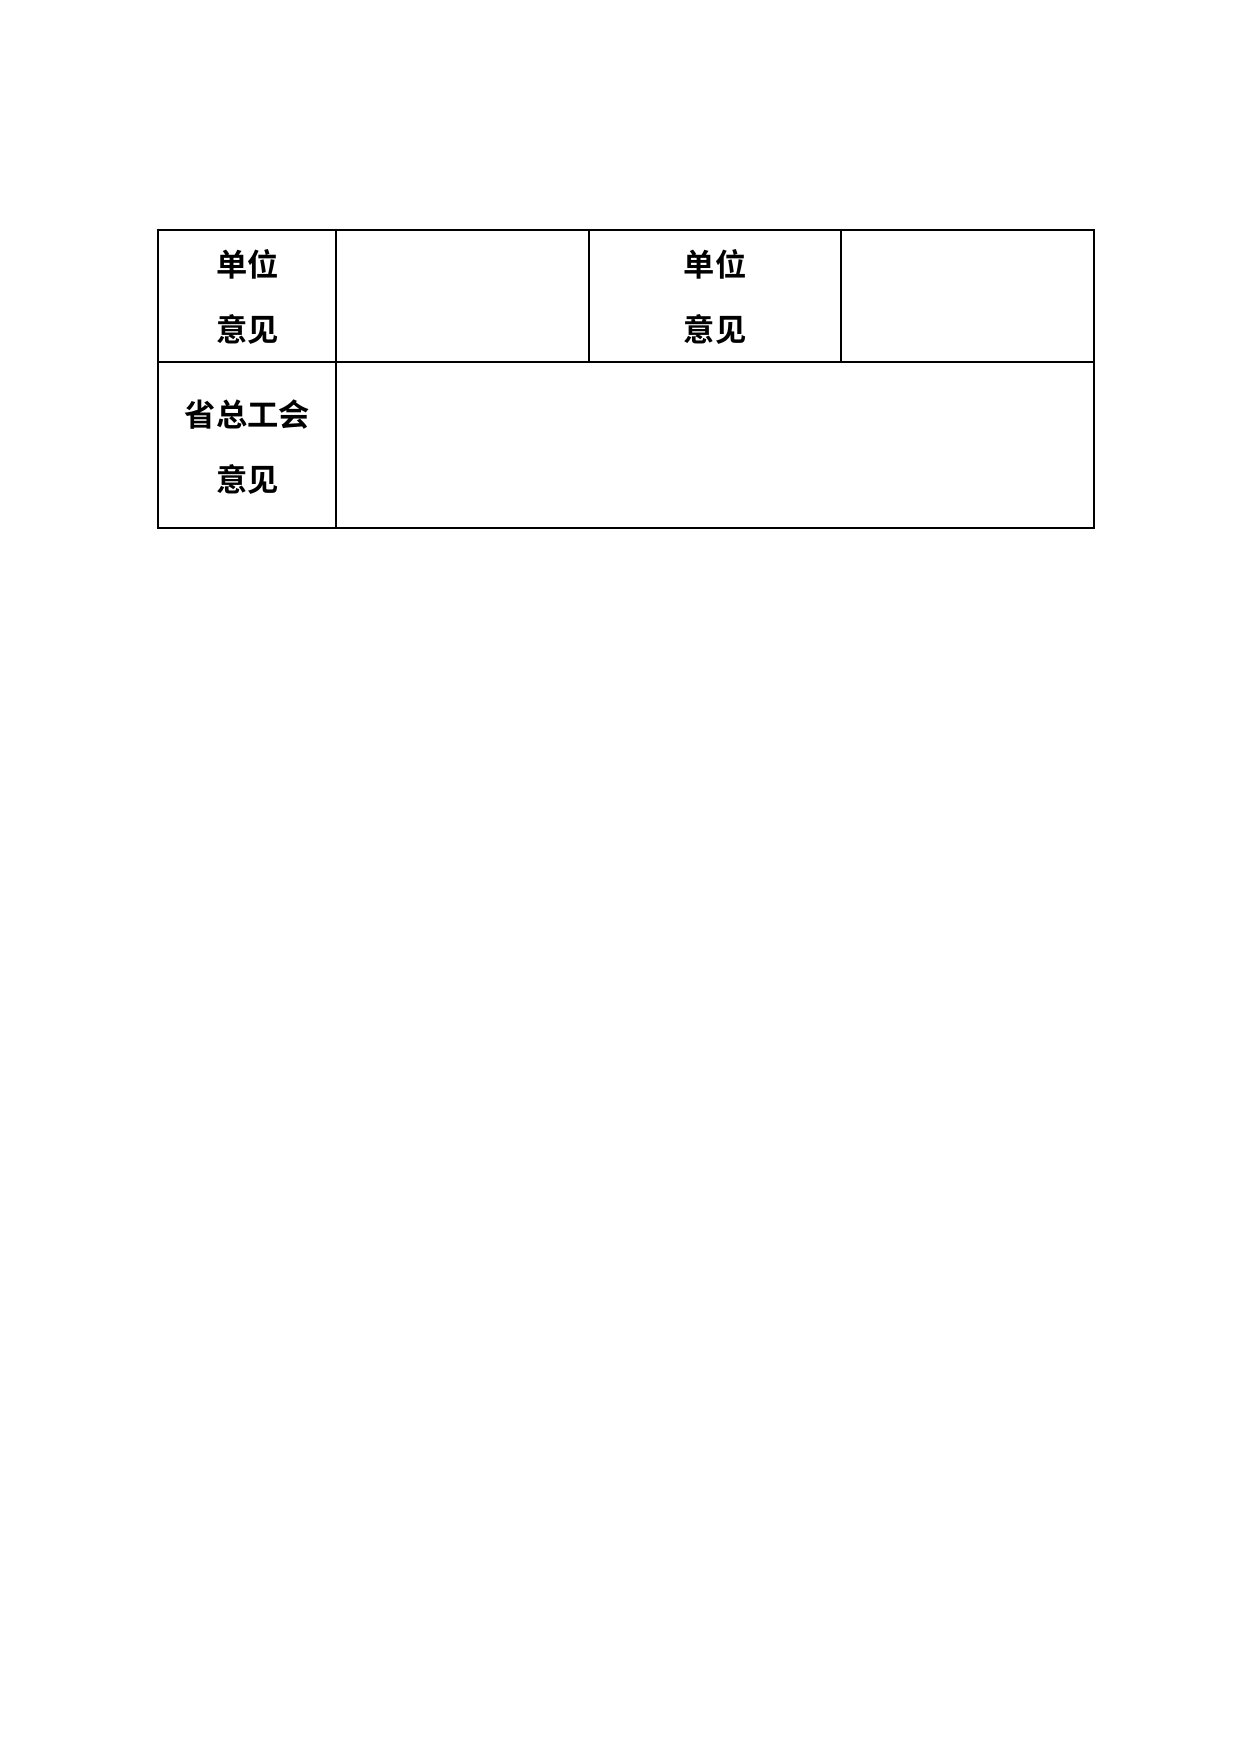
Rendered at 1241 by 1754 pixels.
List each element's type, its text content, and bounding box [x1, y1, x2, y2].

table_cell 工作 单位 意见 [159, 231, 335, 361]
table_cell [337, 231, 588, 361]
table_cell 推荐 单位 意见 [590, 231, 840, 361]
table_cell [337, 363, 1093, 527]
table_cell [842, 231, 1093, 361]
table_cell 省总工会意见 [159, 363, 335, 527]
